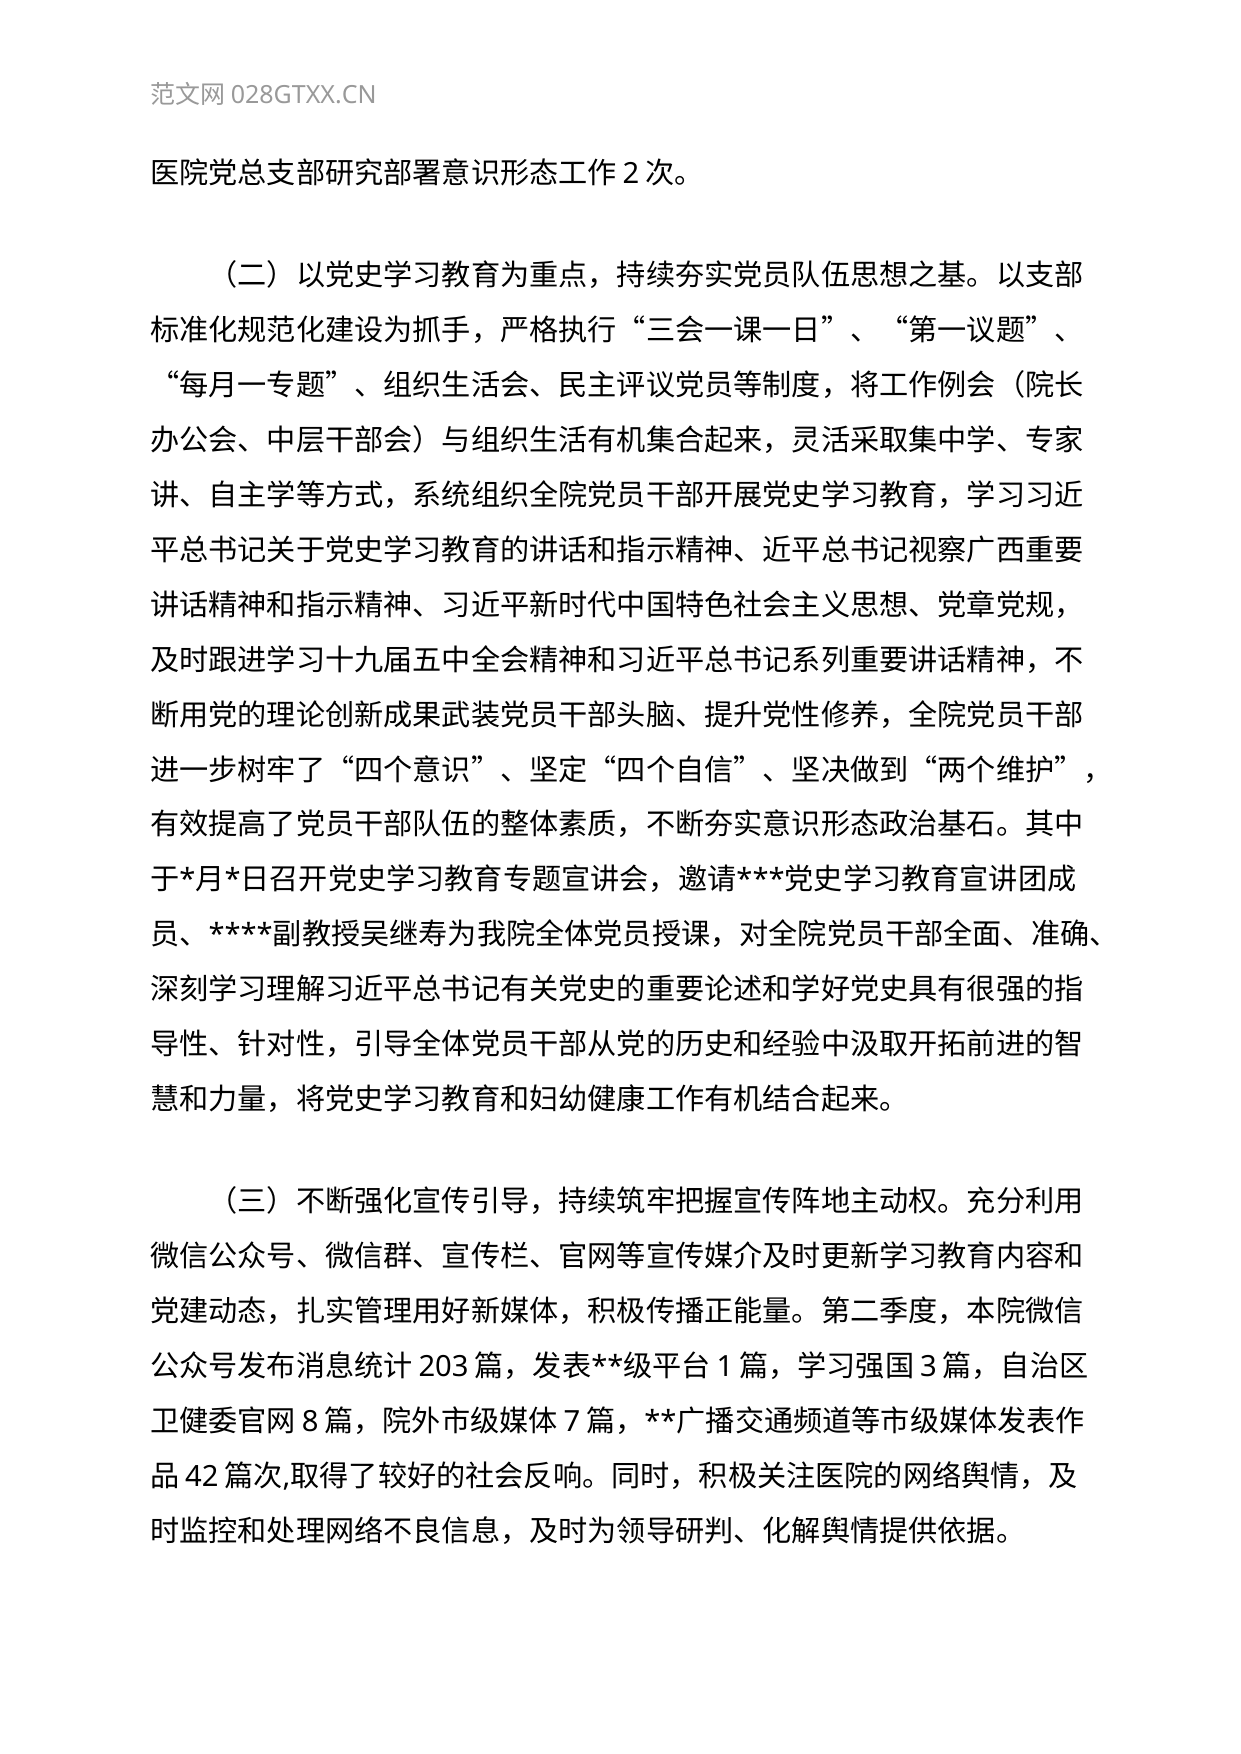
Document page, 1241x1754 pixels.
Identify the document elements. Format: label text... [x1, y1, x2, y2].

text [150, 150, 1090, 192]
text （三）不断强化宣传引导，持续筑牢把握宣传阵地主动权。充分利用微信公众号、微信群、宣传栏、官网等宣传媒介及时更新学习教育内容和党建动态，扎实管理用好新媒体，积极传播正能量。第二季度，本院微信公众号发布消息统计203篇，发表**级平台1篇，学习强国3篇，自治区卫健委官网8篇，院外市级媒体7篇，**广播交通频道等市级媒体发表作品42篇次,取得了较好的社会反响。同时，积极关注医院的网络舆情，及时监控和处理网络不良信息，及时为领导研判、化解舆情提供依据。 [150, 1177, 1090, 1549]
text （二）以党史学习教育为重点，持续夯实党员队伍思想之基。以支部标准化规范化建设为抓手，严格执行“三会一课一日”、“第一议题”、“每月一专题”、组织生活会、民主评议党员等制度，将工作例会（院长办公会、中层干部会）与组织生活有机集合起来，灵活采取集中学、专家讲、自主学等方式，系统组织全院党员干部开展党史学习教育，学习习近平总书记关于党史学习教育的讲话和指示精神、近平总书记视察广西重要讲话精神和指示精神、习近平新时代中国特色社会主义思想、党章党规，及时跟进学习十九届五中全会精神和习近平总书记系列重要讲话精神，不断用党的理论创新成果武装党员干部头脑、提升党性修养，全院党员干部进一步树牢了“四个意识”、坚定“四个自信”、坚决做到“两个维护”，有效提高了党员干部队伍的整体素质，不断夯实意识形态政治基石。其中于*月*日召开党史学习教育专题宣讲会，邀请***党史学习教育宣讲团成员、****副教授吴继寿为我院全体党员授课，对全院党员干部全面、准确、深刻学习理解习近平总书记有关党史的重要论述和学好党史具有很强的指导性、针对性，引导全体党员干部从党的历史和经验中汲取开拓前进的智慧和力量，将党史学习教育和妇幼健康工作有机结合起来。 [150, 252, 1090, 1118]
